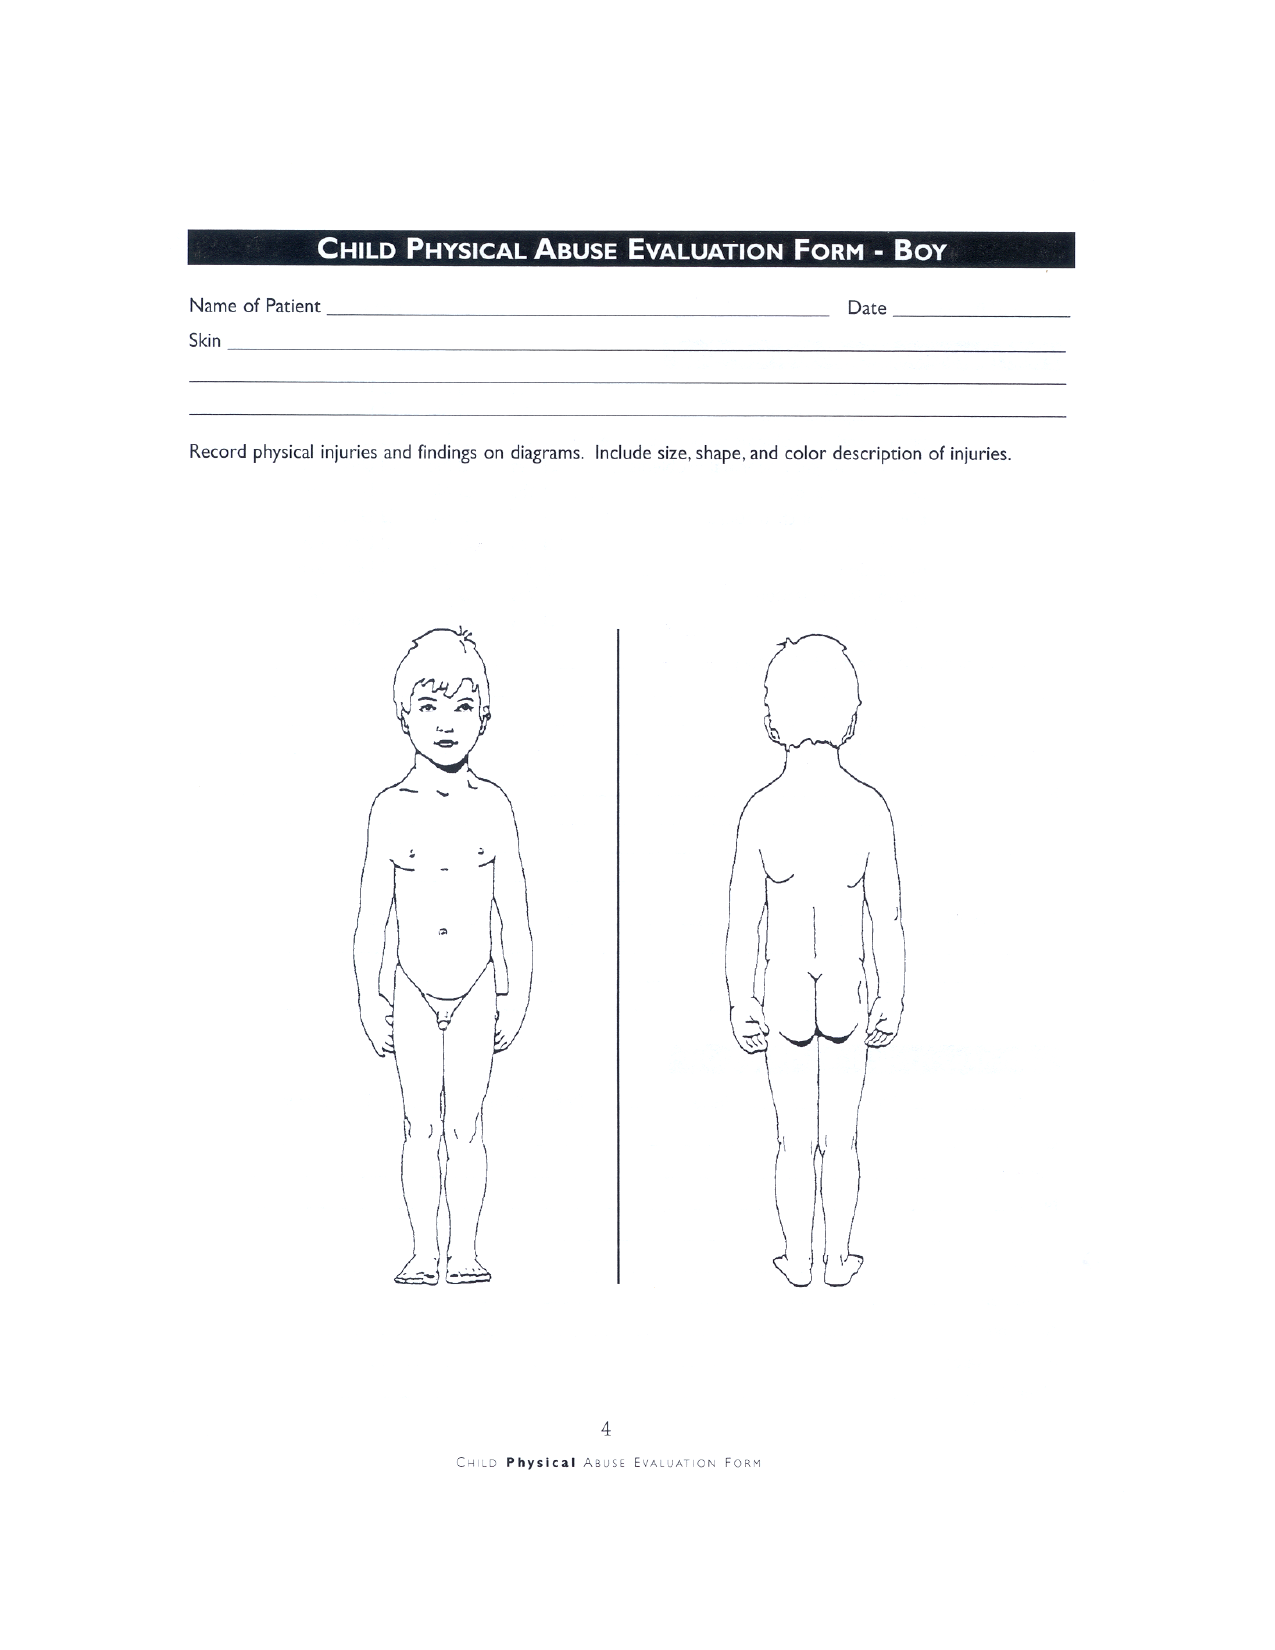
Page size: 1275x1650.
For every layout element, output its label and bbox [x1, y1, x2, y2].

picture [150, 150, 1125, 1501]
